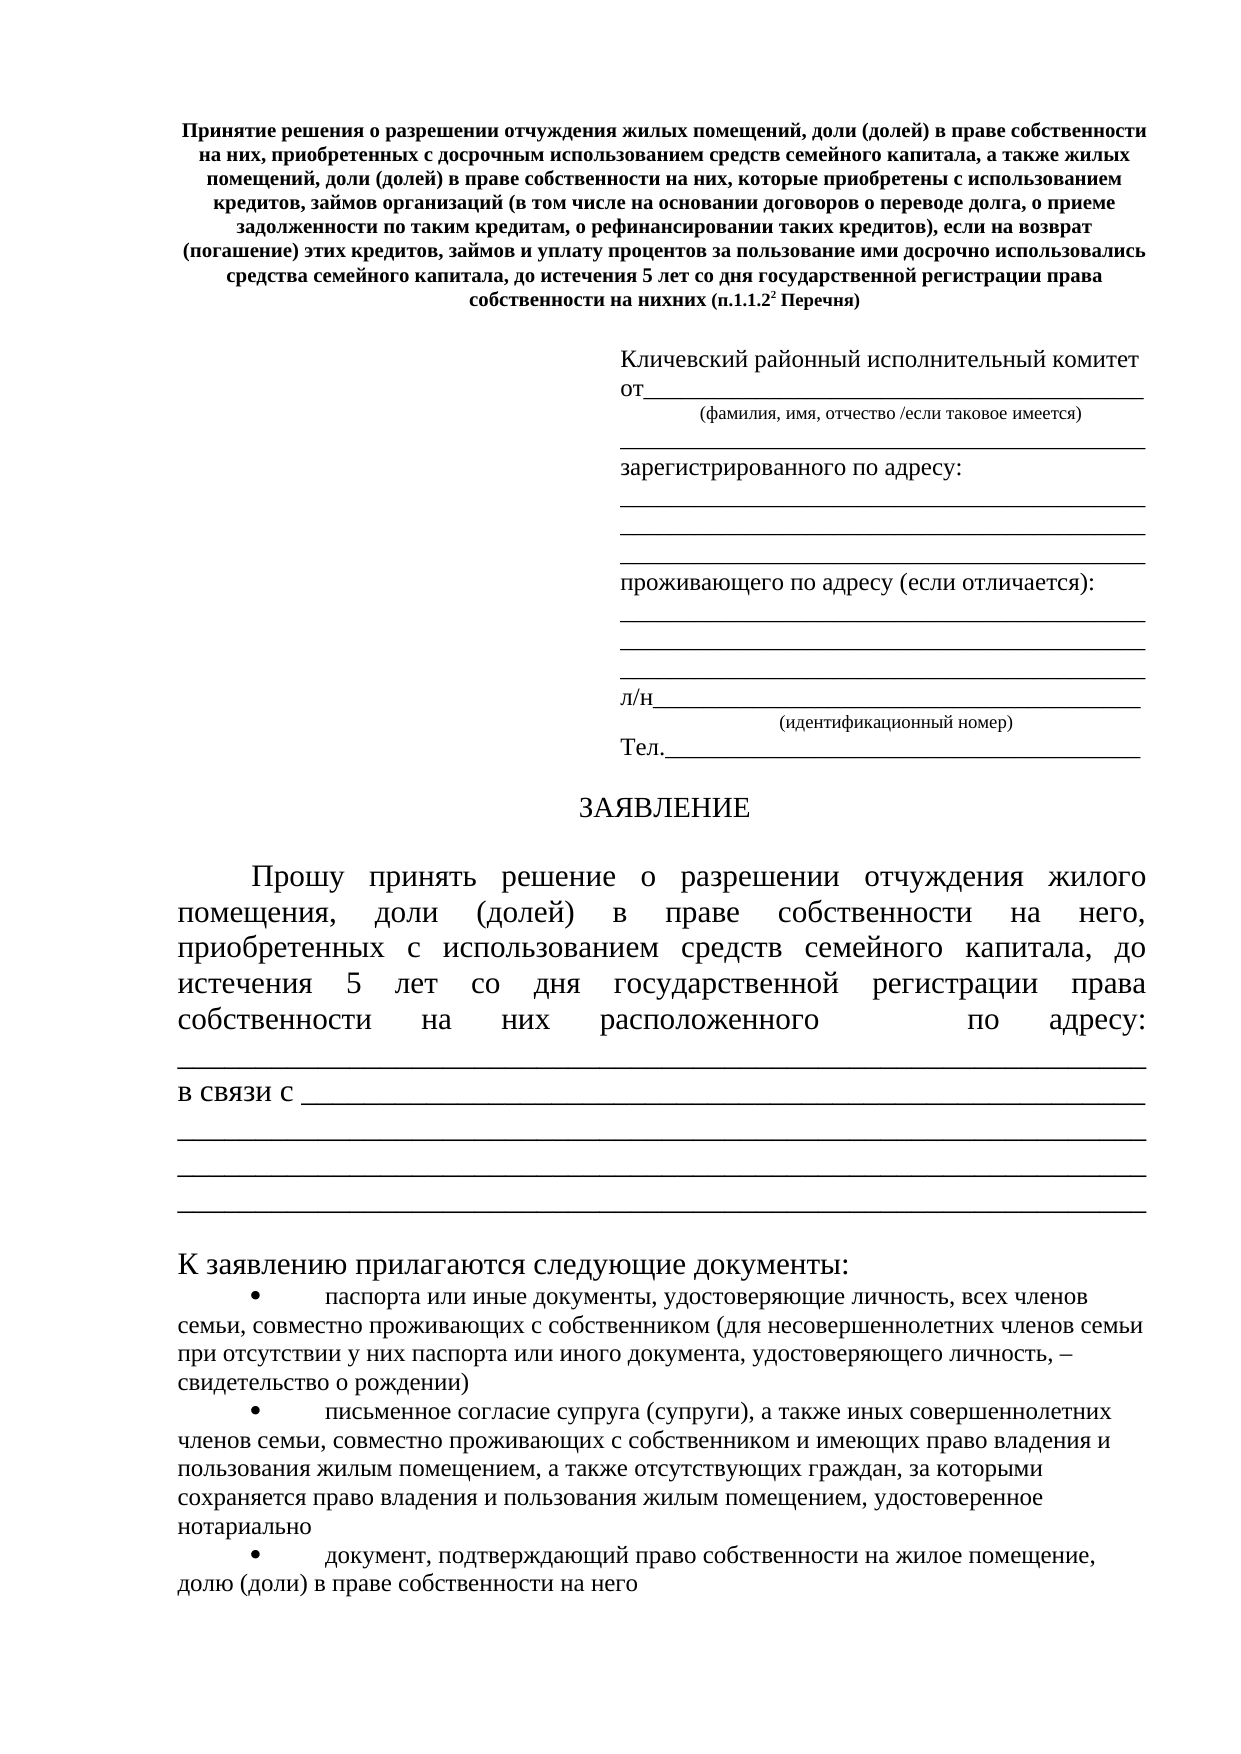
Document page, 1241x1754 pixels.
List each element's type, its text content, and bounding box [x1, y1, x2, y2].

list документ, подтверждающий право собственности на жилое помещение, долю (доли) в праве собственности на него [177, 1540, 1152, 1597]
text К заявлению прилагаются следующие документы: [177, 1245, 1152, 1281]
text Принятие решения о разрешении отчуждения жилых помещений, доли (долей) в праве собственности на них, приобретенных с досрочным использованием средств семейного капитала, а также жилых помещений, доли (долей) в праве собственности на них, которые приобретены с использованием кредитов, займов организаций (в том числе на основании договоров о переводе долга, о приеме задолженности по таким кредитам, о рефинансировании таких кредитов), если на возврат (погашение) этих кредитов, займов и уплату процентов за пользование ими досрочно использовались средства семейного капитала, до истечения 5 лет со дня государственной регистрации права собственности на нихних (п.1.1.22 Перечня) [177, 118, 1152, 311]
text ______________________________________________________________ [177, 1180, 1152, 1216]
list паспорта или иные документы, удостоверяющие личность, всех членов семьи, совместно проживающих с собственником (для несовершеннолетних членов семьи при отсутствии у них паспорта или иного документа, удостоверяющего личность, – свидетельство о рождении) [177, 1281, 1152, 1396]
text Тел.______________________________________ [620, 732, 1152, 761]
text Кличевский районный исполнительный комитет [620, 344, 1152, 373]
text от________________________________________ [620, 373, 1152, 402]
text зарегистрированного по адресу: ______________________________________________________________________________________________________________________________ [620, 452, 1152, 567]
text ______________________________________________________________ [177, 1108, 1152, 1144]
list письменное согласие супруга (супруги), а также иных совершеннолетних членов семьи, совместно проживающих с собственником и имеющих право владения и пользования жилым помещением, а также отсутствующих граждан, за которыми сохраняется право владения и пользования жилым помещением, удостоверенное нотариально [177, 1396, 1152, 1540]
text (фамилия, имя, отчество /если таковое имеется) [620, 402, 1152, 423]
text __________________________________________ [620, 423, 1152, 452]
text (идентификационный номер) [620, 711, 1152, 732]
text ЗАЯВЛЕНИЕ [177, 790, 1152, 823]
text Прошу принять решение о разрешении отчуждения жилого помещения, доли (долей) в праве собственности на него, приобретенных с использованием средств семейного капитала, до истечения 5 лет со дня государственной регистрации права собственности на них расположенного по адресу: ______________________________________________________________ [177, 857, 1147, 1072]
text проживающего по адресу (если отличается): ______________________________________________________________________________________________________________________________ [620, 567, 1152, 682]
text л/н_______________________________________ [620, 682, 1152, 711]
text в связи с ______________________________________________________ [177, 1072, 1152, 1108]
text ______________________________________________________________ [177, 1144, 1152, 1180]
